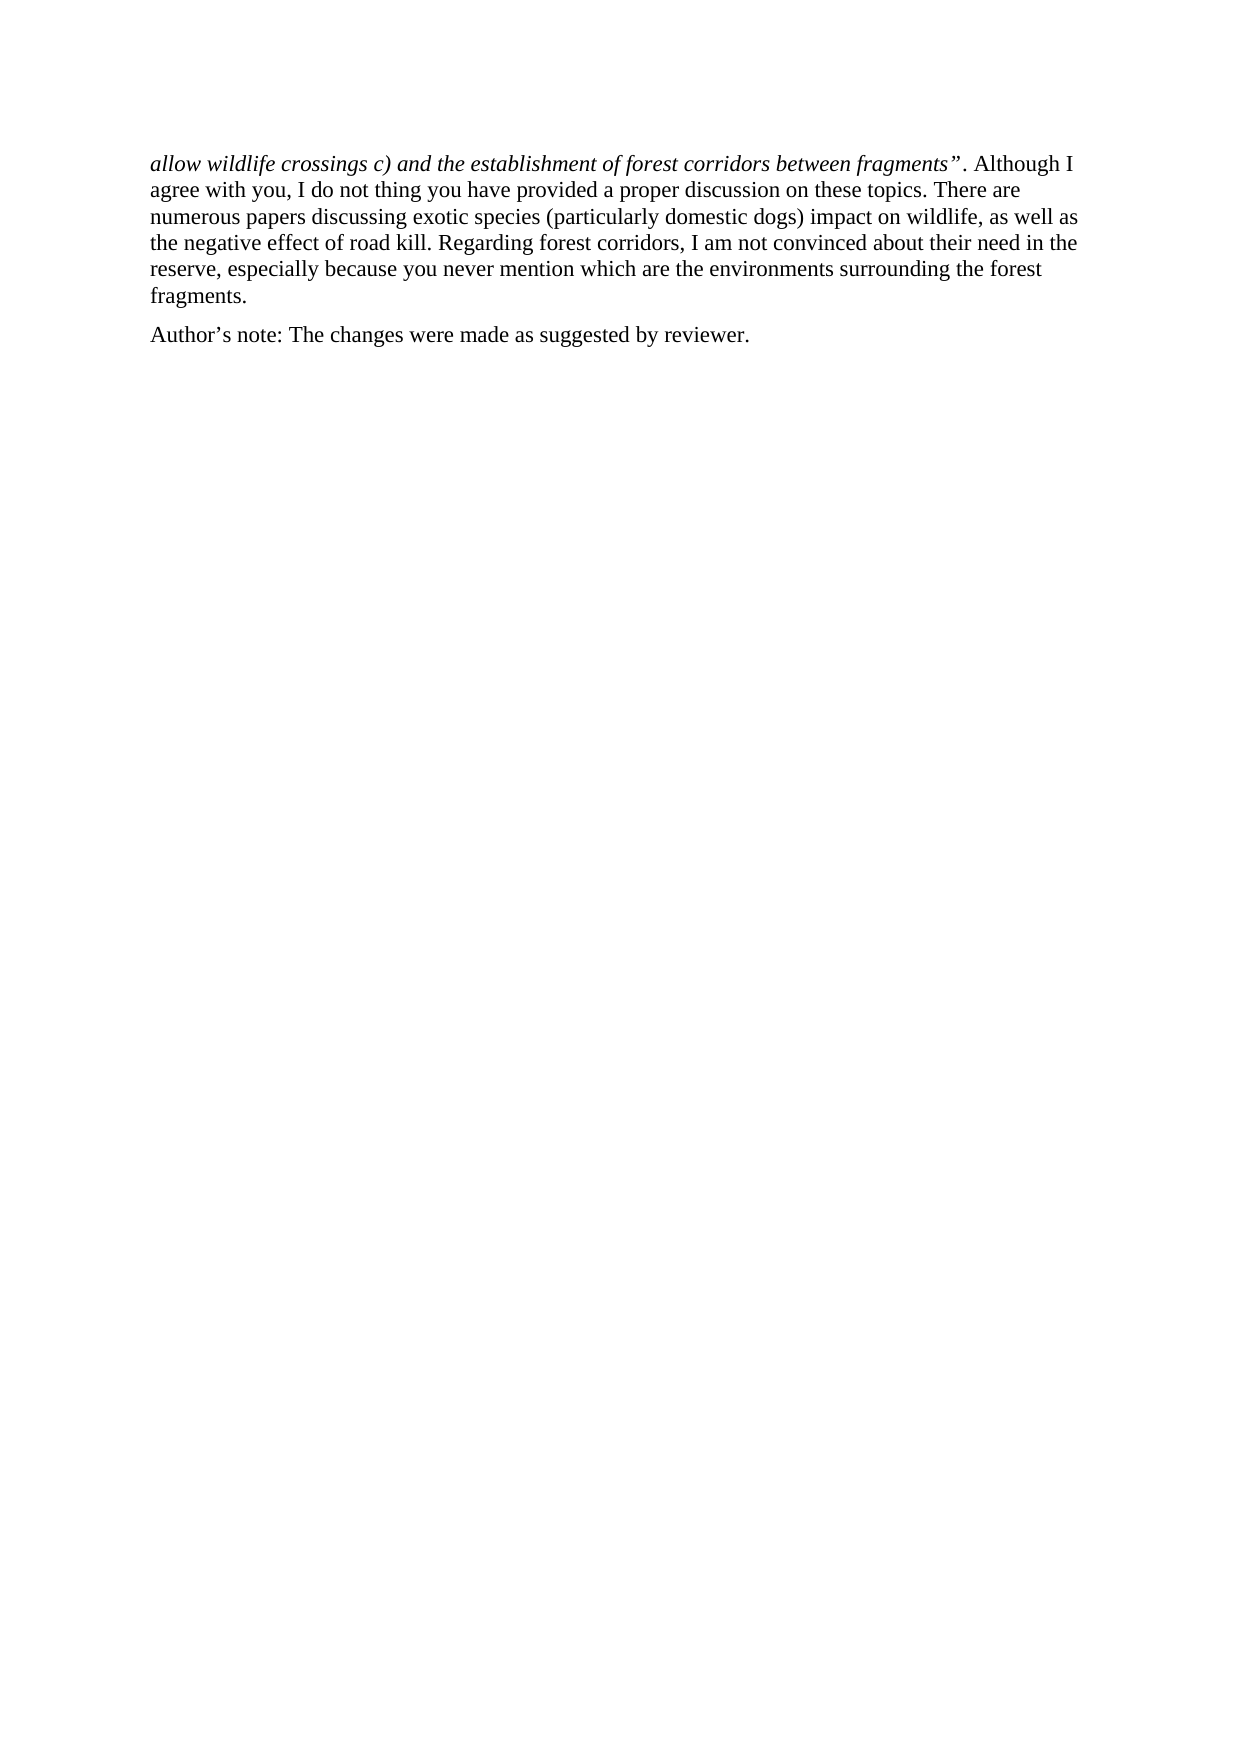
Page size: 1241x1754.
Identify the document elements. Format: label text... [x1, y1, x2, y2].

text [150, 150, 1090, 308]
text Author’s note: The changes were made as suggested by reviewer. [150, 321, 1090, 347]
